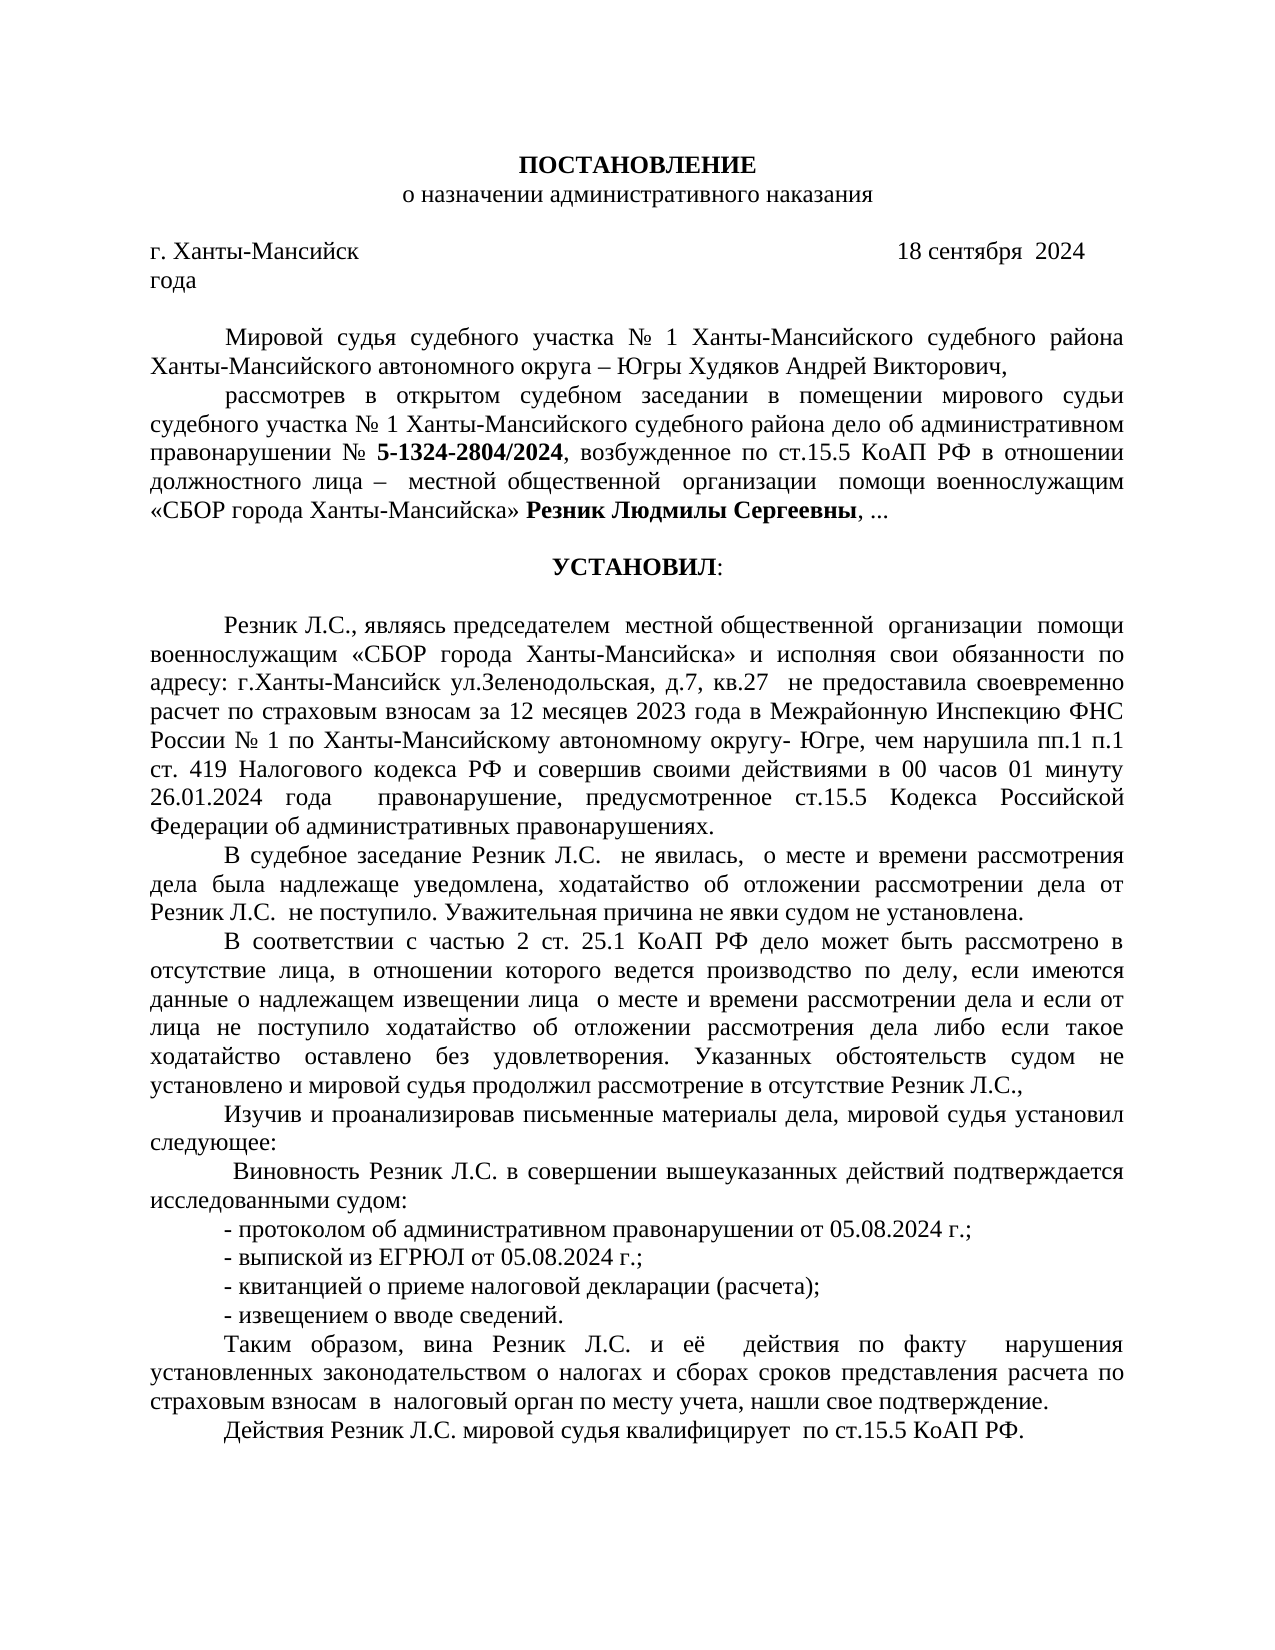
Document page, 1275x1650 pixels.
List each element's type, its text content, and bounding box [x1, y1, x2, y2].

text г. Ханты-Мансийск 18 сентября 2024 года [150, 236, 1125, 294]
text Изучив и проанализировав письменные материалы дела, мировой судья установил следующее: [150, 1099, 1125, 1156]
text ПОСТАНОВЛЕНИЕ [150, 150, 1125, 179]
text - квитанцией о приеме налоговой декларации (расчета); [150, 1271, 1125, 1300]
text УСТАНОВИЛ: [150, 552, 1125, 581]
text Резник Л.С., являясь председателем местной общественной организации помощи военнослужащим «СБОР города Ханты-Мансийска» и исполняя свои обязанности по адресу: г.Ханты-Мансийск ул.Зеленодольская, д.7, кв.27 не предоставила своевременно расчет по страховым взносам за 12 месяцев 2023 года в Межрайонную Инспекцию ФНС России № 1 по Ханты-Мансийскому автономному округу- Югре, чем нарушила пп.1 п.1 ст. 419 Налогового кодекса РФ и совершив своими действиями в 00 часов 01 минуту 26.01.2024 года правонарушение, предусмотренное ст.15.5 Кодекса Российской Федерации об административных правонарушениях. [150, 610, 1125, 840]
text - протоколом об административном правонарушении от 05.08.2024 г.; [150, 1214, 1125, 1242]
text Мировой судья судебного участка № 1 Ханты-Мансийского судебного района Ханты-Мансийского автономного округа – Югры Худяков Андрей Викторович, [150, 322, 1125, 380]
text - извещением о вводе сведений. [150, 1300, 1125, 1329]
text - выпиской из ЕГРЮЛ от 05.08.2024 г.; [150, 1242, 1125, 1271]
text В судебное заседание Резник Л.С. не явилась, о месте и времени рассмотрения дела была надлежаще уведомлена, ходатайство об отложении рассмотрении дела от Резник Л.С. не поступило. Уважительная причина не явки судом не установлена. [150, 840, 1125, 926]
text Действия Резник Л.С. мировой судья квалифицирует по ст.15.5 КоАП РФ. [150, 1415, 1125, 1444]
text о назначении административного наказания [150, 179, 1125, 207]
text Виновность Резник Л.С. в совершении вышеуказанных действий подтверждается исследованными судом: [150, 1156, 1125, 1214]
text рассмотрев в открытом судебном заседании в помещении мирового судьи судебного участка № 1 Ханты-Мансийского судебного района дело об административном правонарушении № 5-1324-2804/2024, возбужденное по ст.15.5 КоАП РФ в отношении должностного лица – местной общественной организации помощи военнослужащим «СБОР города Ханты-Мансийска» Резник Людмилы Сергеевны, ... [150, 380, 1125, 524]
text Таким образом, вина Резник Л.С. и её действия по факту нарушения установленных законодательством о налогах и сборах сроков представления расчета по страховым взносам в налоговый орган по месту учета, нашли свое подтверждение. [150, 1329, 1125, 1415]
text В соответствии с частью 2 ст. 25.1 КоАП РФ дело может быть рассмотрено в отсутствие лица, в отношении которого ведется производство по делу, если имеются данные о надлежащем извещении лица о месте и времени рассмотрении дела и если от лица не поступило ходатайство об отложении рассмотрения дела либо если такое ходатайство оставлено без удовлетворения. Указанных обстоятельств судом не установлено и мировой судья продолжил рассмотрение в отсутствие Резник Л.С., [150, 926, 1125, 1099]
